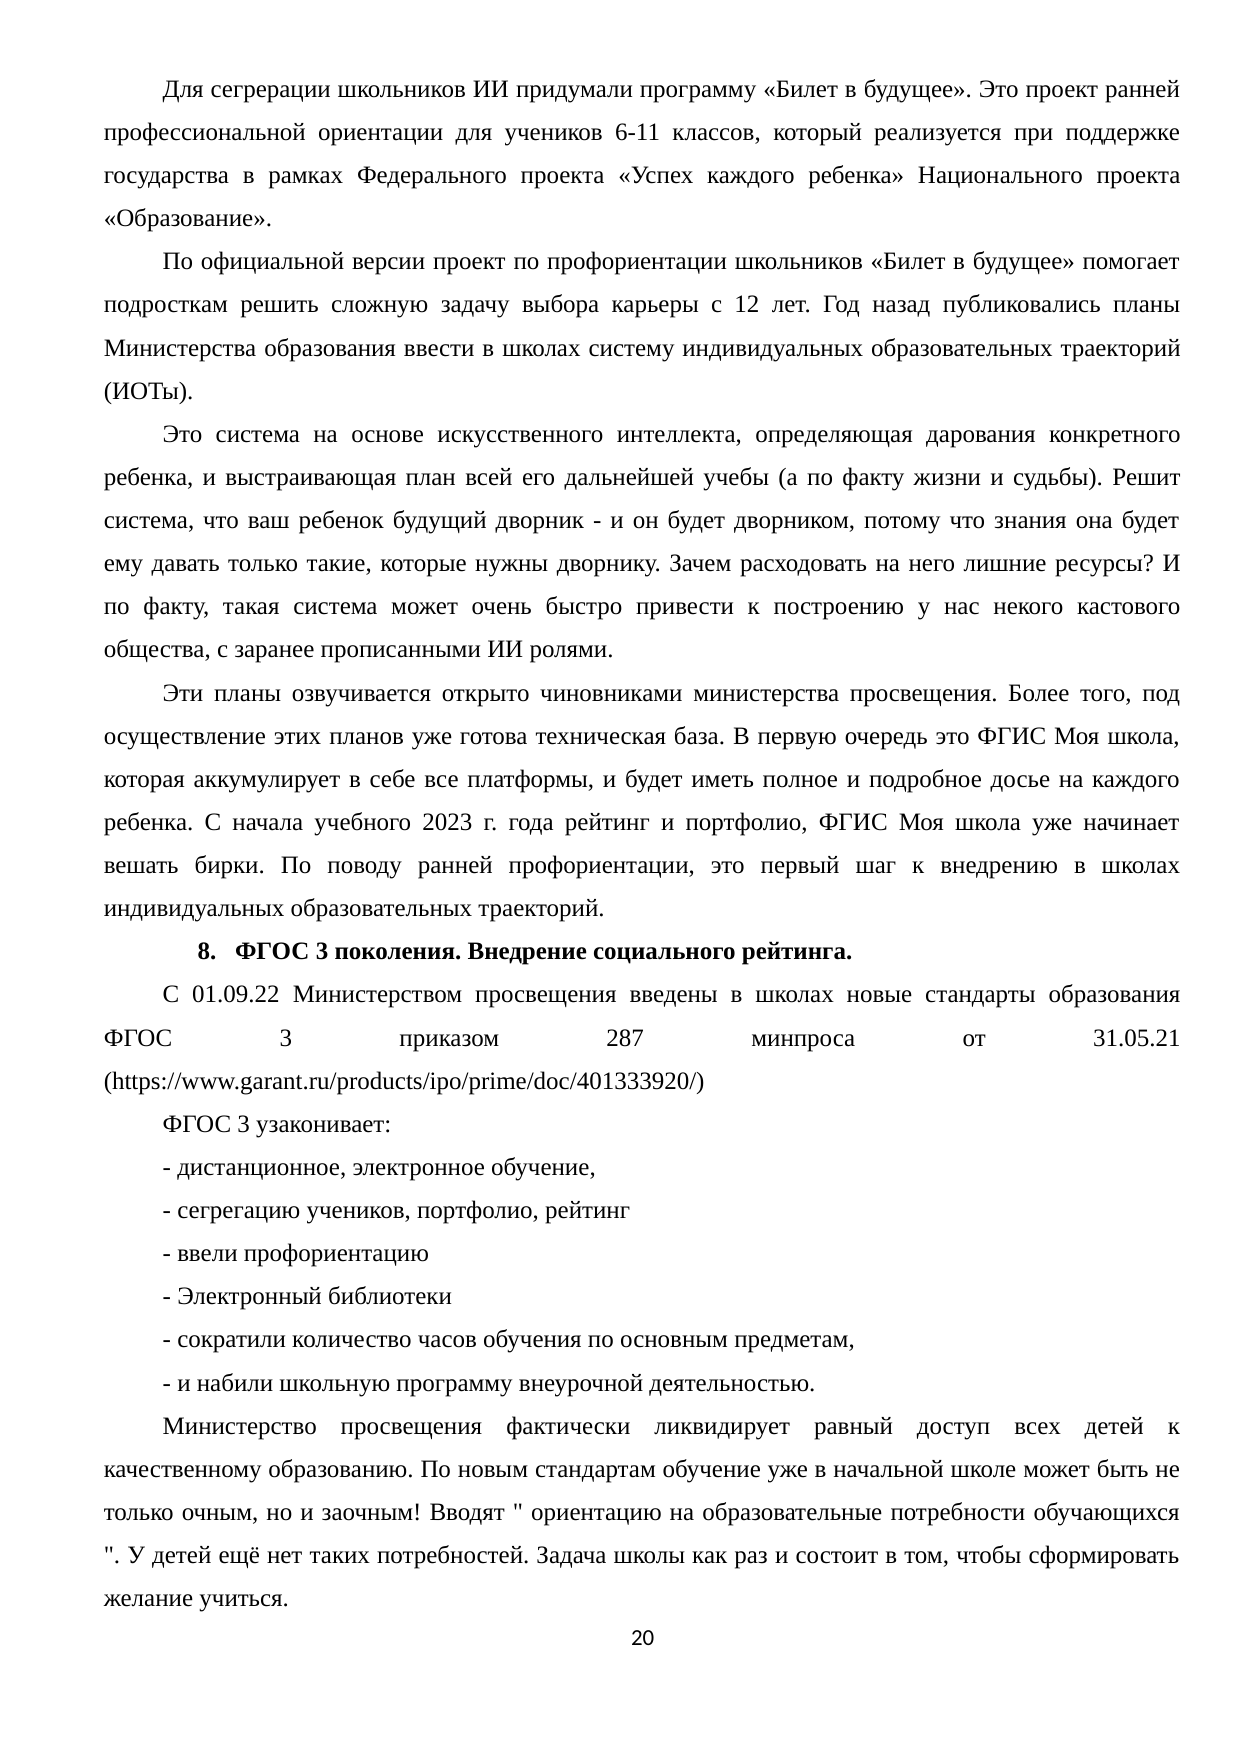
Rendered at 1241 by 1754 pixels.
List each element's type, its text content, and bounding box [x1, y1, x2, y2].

list ФГОС 3 поколения. Внедрение социального рейтинга. [197, 936, 1181, 965]
text - сократили количество часов обучения по основным предметам, [103, 1324, 1181, 1353]
text - дистанционное, электронное обучение, [103, 1152, 1181, 1181]
text - ввели профориентацию [103, 1238, 1181, 1267]
text Это система на основе искусственного интеллекта, определяющая дарования конкретного ребенка, и выстраивающая план всей его дальнейшей учебы (а по факту жизни и судьбы). Решит система, что ваш ребенок будущий дворник - и он будет дворником, потому что знания она будет ему давать только такие, которые нужны дворнику. Зачем расходовать на него лишние ресурсы? И по факту, такая система может очень быстро привести к построению у нас некого кастового общества, с заранее прописанными ИИ ролями. [103, 419, 1181, 663]
text - сегрегацию учеников, портфолио, рейтинг [103, 1195, 1181, 1224]
text - и набили школьную программу внеурочной деятельностью. [103, 1368, 1181, 1396]
text Министерство просвещения фактически ликвидирует равный доступ всех детей к качественному образованию. По новым стандартам обучение уже в начальной школе может быть не только очным, но и заочным! Вводят " ориентацию на образовательные потребности обучающихся ". У детей ещё нет таких потребностей. Задача школы как раз и состоит в том, чтобы сформировать желание учиться. [103, 1411, 1181, 1612]
text Для сегрерации школьников ИИ придумали программу «Билет в будущее». Это проект ранней профессиональной ориентации для учеников 6-11 классов, который реализуется при поддержке государства в рамках Федерального проекта «Успех каждого ребенка» Национального проекта «Образование». [103, 74, 1181, 232]
text По официальной версии проект по профориентации школьников «Билет в будущее» помогает подросткам решить сложную задачу выбора карьеры с 12 лет. Год назад публиковались планы Министерства образования ввести в школах систему индивидуальных образовательных траекторий (ИОТы). [103, 246, 1181, 404]
text ФГОС 3 узаконивает: [103, 1109, 1181, 1138]
text Эти планы озвучивается открыто чиновниками министерства просвещения. Более того, под осуществление этих планов уже готова техническая база. В первую очередь это ФГИС Моя школа, которая аккумулирует в себе все платформы, и будет иметь полное и подробное досье на каждого ребенка. С начала учебного 2023 г. года рейтинг и портфолио, ФГИС Моя школа уже начинает вешать бирки. По поводу ранней профориентации, это первый шаг к внедрению в школах индивидуальных образовательных траекторий. [103, 678, 1181, 922]
text - Электронный библиотеки [103, 1281, 1181, 1310]
text С 01.09.22 Министерством просвещения введены в школах новые стандарты образования ФГОС 3 приказом 287 минпроса от 31.05.21 (https://www.garant.ru/products/ipo/prime/doc/401333920/) [103, 979, 1181, 1094]
